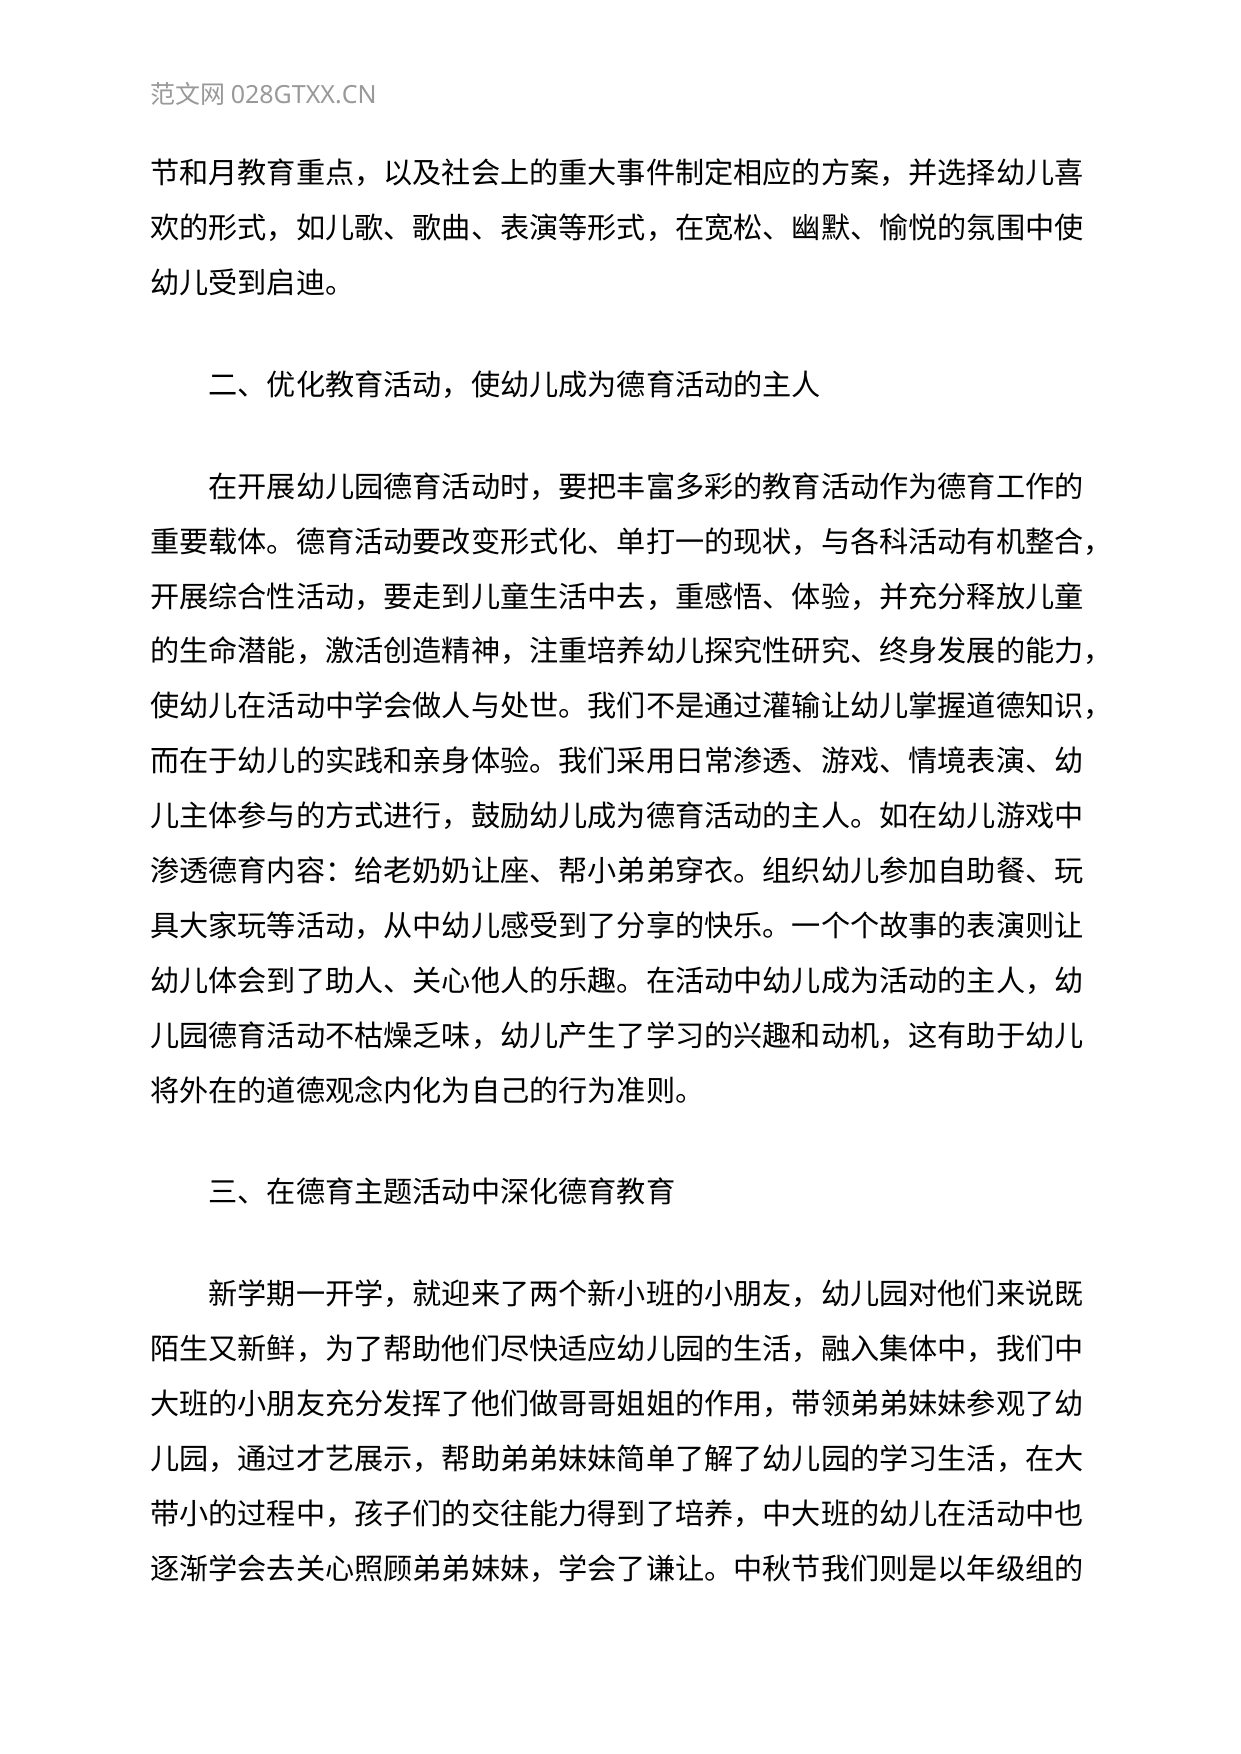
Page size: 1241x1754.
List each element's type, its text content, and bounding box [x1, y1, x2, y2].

text 二、优化教育活动，使幼儿成为德育活动的主人 [150, 362, 1090, 404]
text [150, 1271, 1090, 1587]
text 三、在德育主题活动中深化德育教育 [150, 1169, 1090, 1211]
text 在开展幼儿园德育活动时，要把丰富多彩的教育活动作为德育工作的重要载体。德育活动要改变形式化、单打一的现状，与各科活动有机整合，开展综合性活动，要走到儿童生活中去，重感悟、体验，并充分释放儿童的生命潜能，激活创造精神，注重培养幼儿探究性研究、终身发展的能力，使幼儿在活动中学会做人与处世。我们不是通过灌输让幼儿掌握道德知识，而在于幼儿的实践和亲身体验。我们采用日常渗透、游戏、情境表演、幼儿主体参与的方式进行，鼓励幼儿成为德育活动的主人。如在幼儿游戏中渗透德育内容：给老奶奶让座、帮小弟弟穿衣。组织幼儿参加自助餐、玩具大家玩等活动，从中幼儿感受到了分享的快乐。一个个故事的表演则让幼儿体会到了助人、关心他人的乐趣。在活动中幼儿成为活动的主人，幼儿园德育活动不枯燥乏味，幼儿产生了学习的兴趣和动机，这有助于幼儿将外在的道德观念内化为自己的行为准则。 [150, 463, 1090, 1109]
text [150, 150, 1090, 302]
